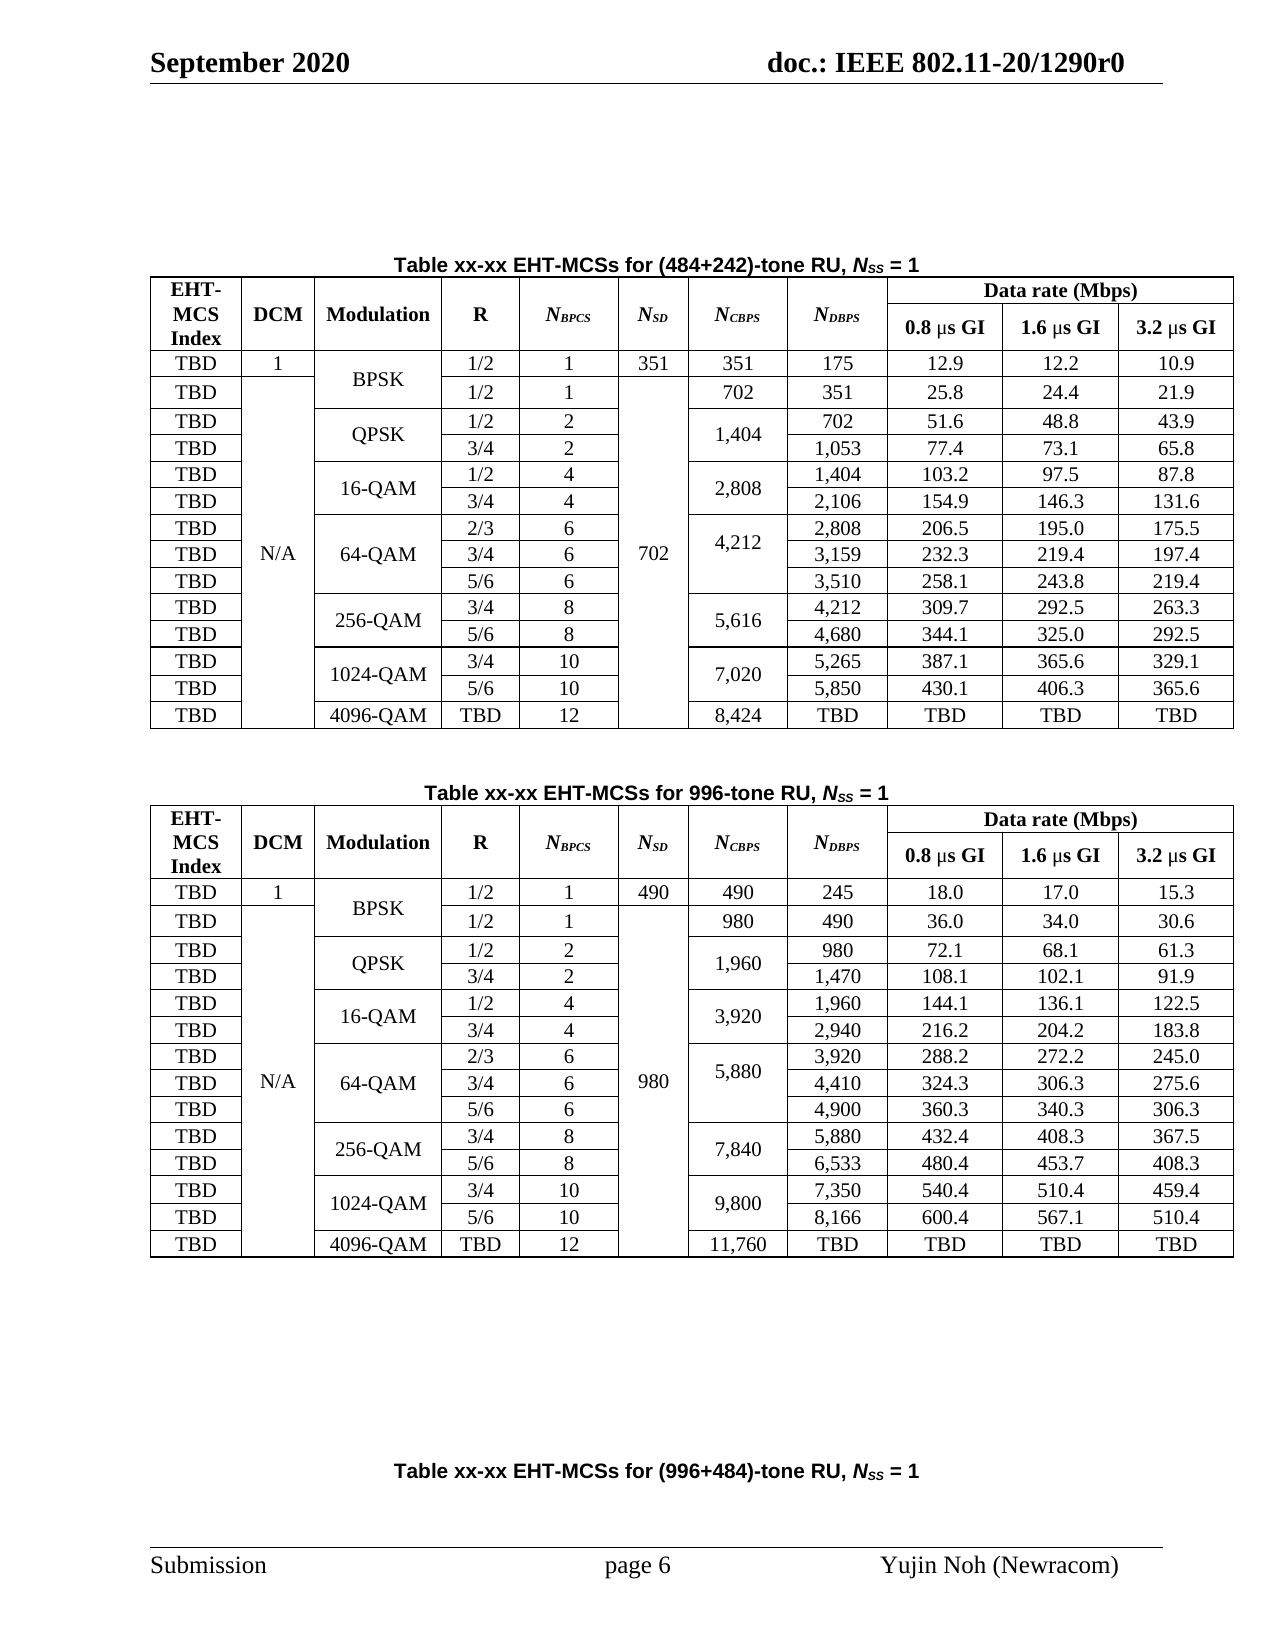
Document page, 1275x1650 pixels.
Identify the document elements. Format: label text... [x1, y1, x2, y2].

table_cell 340.3 [1003, 1097, 1118, 1122]
table_cell 122.5 [1119, 990, 1233, 1016]
text Table xx-xx EHT-MCSs for 996-tone RU, NSS = 1 [150, 780, 1163, 805]
table_cell TBD [151, 1070, 241, 1096]
table_cell 306.3 [1003, 1070, 1118, 1096]
table_cell TBD [151, 1204, 241, 1230]
table_cell 3.2 μs GI [1119, 833, 1233, 878]
table_cell 1 [520, 879, 618, 905]
table_cell 102.1 [1003, 964, 1118, 989]
table_cell 154.9 [888, 488, 1002, 514]
table_cell 1.6 μs GI [1003, 833, 1118, 878]
table_header Data rate (Mbps) [888, 806, 1233, 832]
table_header NDBPS [788, 806, 887, 878]
table_cell 3/4 [442, 1017, 519, 1042]
table_cell 10 [520, 648, 618, 674]
table_cell 702 [689, 377, 787, 407]
table_cell 204.2 [1003, 1017, 1118, 1042]
table_cell TBD [151, 568, 241, 593]
table_cell 12.9 [888, 351, 1002, 376]
table_cell 108.1 [888, 964, 1002, 989]
table_cell 3/4 [442, 1176, 519, 1203]
table_cell TBD [151, 515, 241, 540]
table_cell 10 [520, 676, 618, 701]
table_cell 10 [520, 1176, 618, 1203]
table_cell 4 [520, 1017, 618, 1042]
table_header R [442, 278, 519, 349]
table_cell QPSK [315, 409, 441, 461]
table_cell 206.5 [888, 515, 1002, 540]
table_cell TBD [151, 879, 241, 905]
table_cell 3/4 [442, 594, 519, 620]
table_cell 72.1 [888, 937, 1002, 963]
table_cell 258.1 [888, 568, 1002, 593]
table_header Modulation [315, 806, 441, 878]
table_cell 6 [520, 541, 618, 567]
table_cell 103.2 [888, 462, 1002, 487]
table_cell 490 [788, 906, 887, 936]
table_cell 4096-QAM [315, 1231, 441, 1256]
table_cell 1,470 [788, 964, 887, 989]
table_cell 702 [788, 409, 887, 434]
table_cell 7,350 [788, 1176, 887, 1203]
table_cell 232.3 [888, 541, 1002, 567]
table_cell 3/4 [442, 435, 519, 461]
table_cell 540.4 [888, 1176, 1002, 1203]
table_cell 12 [520, 1231, 618, 1256]
table_cell 5/6 [442, 1097, 519, 1122]
table_header NCBPS [689, 806, 787, 878]
table_header R [442, 806, 519, 878]
table_header NCBPS [689, 278, 787, 349]
table_cell 2,808 [689, 462, 787, 514]
table_header EHT-MCS Index [151, 278, 241, 349]
table_cell TBD [151, 1231, 241, 1256]
table_cell 175 [788, 351, 887, 376]
table_cell 1/2 [442, 351, 519, 376]
table_cell 256-QAM [315, 1123, 441, 1175]
table_cell 306.3 [1119, 1097, 1233, 1122]
table_cell 365.6 [1119, 676, 1233, 701]
table_cell BPSK [315, 351, 441, 407]
table_cell 7,020 [689, 648, 787, 701]
table_header NBPCS [520, 278, 618, 349]
table_cell 1 [520, 906, 618, 936]
table_cell 453.7 [1003, 1150, 1118, 1175]
table_cell 183.8 [1119, 1017, 1233, 1042]
table_cell 11,760 [689, 1231, 787, 1256]
table_cell 329.1 [1119, 648, 1233, 674]
table_cell 351 [619, 351, 688, 376]
table_cell 21.9 [1119, 377, 1233, 407]
table_cell 0.8 μs GI [888, 833, 1002, 878]
table_cell 15.3 [1119, 879, 1233, 905]
table_cell 980 [619, 906, 688, 1256]
table_cell TBD [442, 1231, 519, 1256]
table_cell 387.1 [888, 648, 1002, 674]
table_cell TBD [151, 351, 241, 376]
table_cell 6 [520, 1097, 618, 1122]
table_cell 1/2 [442, 879, 519, 905]
table_header NBPCS [520, 806, 618, 878]
table_cell TBD [151, 964, 241, 989]
table_cell 34.0 [1003, 906, 1118, 936]
table_cell 3/4 [442, 1070, 519, 1096]
table_cell 3/4 [442, 964, 519, 989]
table_cell 2/3 [442, 515, 519, 540]
table_cell 2 [520, 435, 618, 461]
table_cell 18.0 [888, 879, 1002, 905]
table_cell 2/3 [442, 1044, 519, 1069]
table_cell 4,680 [788, 621, 887, 646]
table_cell 4096-QAM [315, 702, 441, 728]
table_cell TBD [151, 1044, 241, 1069]
table_cell 219.4 [1003, 541, 1118, 567]
table_cell 5/6 [442, 1204, 519, 1230]
table_cell 490 [619, 879, 688, 905]
table_cell 245 [788, 879, 887, 905]
table_cell 10.9 [1119, 351, 1233, 376]
table_cell 1 [520, 377, 618, 407]
table_cell QPSK [315, 937, 441, 989]
table_cell 0.8 μs GI [888, 304, 1002, 349]
table_cell 7,840 [689, 1123, 787, 1175]
table_cell 367.5 [1119, 1123, 1233, 1149]
table_cell TBD [151, 906, 241, 936]
table_cell 48.8 [1003, 409, 1118, 434]
table_cell TBD [151, 648, 241, 674]
table_cell 406.3 [1003, 676, 1118, 701]
table_cell 263.3 [1119, 594, 1233, 620]
table_cell 16-QAM [315, 462, 441, 514]
table_cell 2,940 [788, 1017, 887, 1042]
table_cell 292.5 [1119, 621, 1233, 646]
table_cell 288.2 [888, 1044, 1002, 1069]
table_cell 2 [520, 409, 618, 434]
table_cell TBD [151, 990, 241, 1016]
table_cell TBD [151, 1150, 241, 1175]
table_cell 9,800 [689, 1176, 787, 1230]
table_cell 219.4 [1119, 568, 1233, 593]
table_cell 144.1 [888, 990, 1002, 1016]
table_cell 8 [520, 621, 618, 646]
table_cell TBD [1119, 702, 1233, 728]
table_cell TBD [151, 1123, 241, 1149]
table_cell TBD [788, 1231, 887, 1256]
table_cell 12.2 [1003, 351, 1118, 376]
table_cell TBD [1003, 1231, 1118, 1256]
table_cell 272.2 [1003, 1044, 1118, 1069]
table_cell 8 [520, 1123, 618, 1149]
table_cell 365.6 [1003, 648, 1118, 674]
table_cell 25.8 [888, 377, 1002, 407]
table_cell TBD [151, 462, 241, 487]
text Table xx-xx EHT-MCSs for (996+484)-tone RU, NSS = 1 [150, 1457, 1163, 1482]
table_cell 3/4 [442, 648, 519, 674]
table_cell 36.0 [888, 906, 1002, 936]
table_cell 8 [520, 1150, 618, 1175]
table_cell 490 [689, 879, 787, 905]
table_cell 351 [788, 377, 887, 407]
table_cell 17.0 [1003, 879, 1118, 905]
table_cell 73.1 [1003, 435, 1118, 461]
table_cell 5/6 [442, 568, 519, 593]
table_cell 510.4 [1119, 1204, 1233, 1230]
table_cell TBD [151, 1017, 241, 1042]
table_cell 1/2 [442, 462, 519, 487]
table_cell 30.6 [1119, 906, 1233, 936]
table_cell 5/6 [442, 676, 519, 701]
table_cell 1,404 [788, 462, 887, 487]
table_cell TBD [151, 676, 241, 701]
table_cell 197.4 [1119, 541, 1233, 567]
table_cell 980 [788, 937, 887, 963]
table_cell 360.3 [888, 1097, 1002, 1122]
text Table xx-xx EHT-MCSs for (484+242)-tone RU, NSS = 1 [150, 251, 1163, 276]
table_cell 344.1 [888, 621, 1002, 646]
table_cell 2,106 [788, 488, 887, 514]
table_cell 6 [520, 515, 618, 540]
table_cell 325.0 [1003, 621, 1118, 646]
table_cell 408.3 [1003, 1123, 1118, 1149]
table_cell 3/4 [442, 541, 519, 567]
table_cell 216.2 [888, 1017, 1002, 1042]
table_cell 91.9 [1119, 964, 1233, 989]
table_cell TBD [888, 1231, 1002, 1256]
table_cell 480.4 [888, 1150, 1002, 1175]
table_cell 4,212 [788, 594, 887, 620]
table_cell TBD [151, 937, 241, 963]
table_cell 1,960 [689, 937, 787, 989]
table_cell 243.8 [1003, 568, 1118, 593]
table_cell 1/2 [442, 937, 519, 963]
table_cell 6 [520, 1044, 618, 1069]
table_cell 10 [520, 1204, 618, 1230]
table_cell 600.4 [888, 1204, 1002, 1230]
table_cell 1 [242, 879, 314, 905]
table_cell TBD [1003, 702, 1118, 728]
table_cell 309.7 [888, 594, 1002, 620]
table_cell 8 [520, 594, 618, 620]
table_cell TBD [151, 621, 241, 646]
table_cell 175.5 [1119, 515, 1233, 540]
table_cell 4,212 [689, 515, 787, 593]
table_cell TBD [151, 594, 241, 620]
table_cell 1 [242, 351, 314, 376]
table_cell 1024-QAM [315, 648, 441, 701]
table_cell TBD [151, 377, 241, 407]
table_cell 256-QAM [315, 594, 441, 646]
table_cell 408.3 [1119, 1150, 1233, 1175]
table_cell 68.1 [1003, 937, 1118, 963]
table_cell 432.4 [888, 1123, 1002, 1149]
table_cell 12 [520, 702, 618, 728]
table_cell 1/2 [442, 377, 519, 407]
table_cell TBD [151, 702, 241, 728]
table_cell 430.1 [888, 676, 1002, 701]
table_cell TBD [888, 702, 1002, 728]
table_cell TBD [151, 1176, 241, 1203]
table_cell 16-QAM [315, 990, 441, 1042]
table_cell N/A [242, 906, 314, 1256]
table_cell 2 [520, 937, 618, 963]
table_cell 43.9 [1119, 409, 1233, 434]
table_cell 1/2 [442, 906, 519, 936]
table_cell 1,053 [788, 435, 887, 461]
table_cell 4 [520, 990, 618, 1016]
table_cell 3/4 [442, 488, 519, 514]
table_cell 3.2 μs GI [1119, 304, 1233, 349]
table_cell 351 [689, 351, 787, 376]
table_cell TBD [151, 409, 241, 434]
table_cell 1.6 μs GI [1003, 304, 1118, 349]
table_header NSD [619, 278, 688, 349]
table_header DCM [242, 278, 314, 349]
table_cell 1 [520, 351, 618, 376]
table_cell 324.3 [888, 1070, 1002, 1096]
table_cell 5,880 [689, 1044, 787, 1122]
table_cell 292.5 [1003, 594, 1118, 620]
table_cell 1/2 [442, 409, 519, 434]
table_cell 5,850 [788, 676, 887, 701]
table_cell 24.4 [1003, 377, 1118, 407]
table_cell N/A [242, 377, 314, 728]
table_cell 5,616 [689, 594, 787, 646]
table_cell 8,166 [788, 1204, 887, 1230]
table_cell 64-QAM [315, 515, 441, 593]
table_cell 65.8 [1119, 435, 1233, 461]
table_cell 1/2 [442, 990, 519, 1016]
table_cell 2 [520, 964, 618, 989]
table_cell 4 [520, 488, 618, 514]
table_cell 510.4 [1003, 1176, 1118, 1203]
table_cell 3,920 [689, 990, 787, 1042]
table_cell 3,159 [788, 541, 887, 567]
table_cell 77.4 [888, 435, 1002, 461]
table_cell BPSK [315, 879, 441, 936]
table_cell 6 [520, 568, 618, 593]
table_cell 5/6 [442, 1150, 519, 1175]
table_cell 1024-QAM [315, 1176, 441, 1230]
table_cell 3,920 [788, 1044, 887, 1069]
table_cell TBD [1119, 1231, 1233, 1256]
table_cell 567.1 [1003, 1204, 1118, 1230]
table_cell 3/4 [442, 1123, 519, 1149]
table_cell 1,960 [788, 990, 887, 1016]
table_cell 64-QAM [315, 1044, 441, 1122]
table_header Data rate (Mbps) [888, 278, 1233, 303]
table_cell TBD [151, 435, 241, 461]
table_header NDBPS [788, 278, 887, 349]
table_header EHT-MCS Index [151, 806, 241, 878]
table_header Modulation [315, 278, 441, 349]
table_cell TBD [788, 702, 887, 728]
table_cell 131.6 [1119, 488, 1233, 514]
table_cell TBD [442, 702, 519, 728]
table_cell 5/6 [442, 621, 519, 646]
table_cell 195.0 [1003, 515, 1118, 540]
table_header DCM [242, 806, 314, 878]
table_cell 245.0 [1119, 1044, 1233, 1069]
table_cell 459.4 [1119, 1176, 1233, 1203]
table_cell 5,880 [788, 1123, 887, 1149]
table_cell 275.6 [1119, 1070, 1233, 1096]
table_cell 4,410 [788, 1070, 887, 1096]
table_cell 61.3 [1119, 937, 1233, 963]
table_cell 1,404 [689, 409, 787, 461]
table_cell TBD [151, 488, 241, 514]
table_cell 5,265 [788, 648, 887, 674]
table_cell TBD [151, 541, 241, 567]
table_cell TBD [151, 1097, 241, 1122]
table_cell 8,424 [689, 702, 787, 728]
table_cell 702 [619, 377, 688, 728]
table_cell 4 [520, 462, 618, 487]
table_cell 51.6 [888, 409, 1002, 434]
table_cell 980 [689, 906, 787, 936]
table_cell 2,808 [788, 515, 887, 540]
table_cell 146.3 [1003, 488, 1118, 514]
table_cell 4,900 [788, 1097, 887, 1122]
table_header NSD [619, 806, 688, 878]
table_cell 3,510 [788, 568, 887, 593]
table_cell 6,533 [788, 1150, 887, 1175]
table_cell 97.5 [1003, 462, 1118, 487]
table_cell 136.1 [1003, 990, 1118, 1016]
table_cell 87.8 [1119, 462, 1233, 487]
table_cell 6 [520, 1070, 618, 1096]
